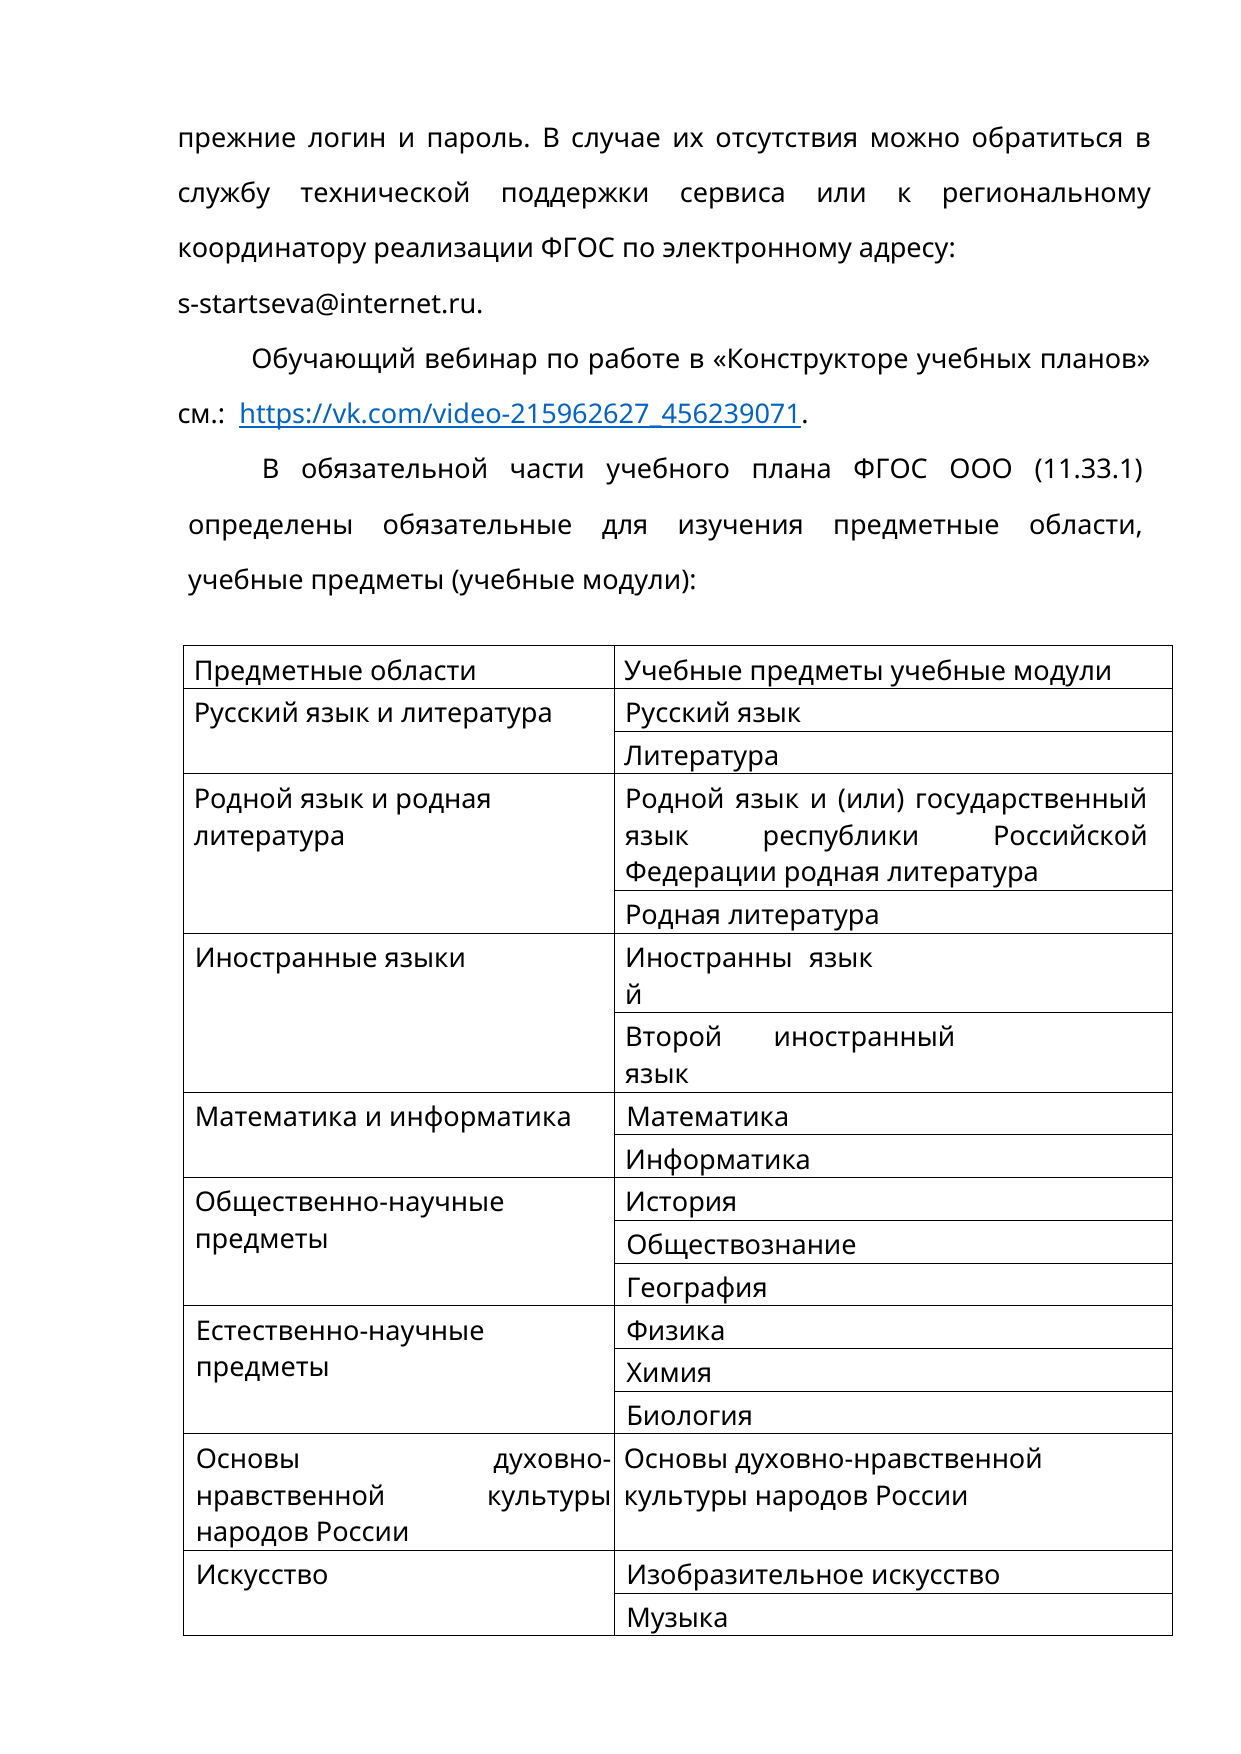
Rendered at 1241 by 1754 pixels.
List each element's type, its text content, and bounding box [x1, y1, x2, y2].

table_cell Биология [615, 1392, 1172, 1433]
text Обучающий вебинар по работе в «Конструкторе учебных планов» см.: https://vk.com/video-215962627_456239071. [177, 339, 1152, 432]
table_header Предметные области [184, 646, 614, 688]
table_cell Иностранный [615, 934, 799, 1012]
table_cell [958, 1013, 1172, 1092]
table_cell Изобразительное искусство [615, 1551, 1172, 1592]
table_cell Основы духовно-нравственной культуры народов России [184, 1434, 614, 1550]
table_cell Физика [615, 1306, 1172, 1348]
text В обязательной части учебного плана ФГОС ООО (11.33.1) определены обязательные для изучения предметные области, учебные предметы (учебные модули): [188, 450, 1144, 597]
table_cell Родной язык и (или) государственный язык республики Российской Федерации родная литература [615, 774, 1172, 890]
table_cell Литература [615, 732, 825, 773]
table_cell язык [799, 934, 1172, 1012]
table_cell Второй иностранный язык [615, 1013, 958, 1092]
table_cell Русский язык [615, 689, 1172, 731]
table_cell Общественно-научные предметы [184, 1178, 614, 1305]
table_cell Русский язык и литература [184, 689, 614, 773]
table_cell Иностранные языки [184, 934, 614, 1092]
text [177, 118, 1152, 266]
table_cell История [615, 1178, 1172, 1220]
table_cell Обществознание [615, 1221, 1172, 1262]
table_cell Искусство [184, 1551, 614, 1635]
table_cell Химия [615, 1349, 1172, 1391]
table_cell Математика [615, 1093, 1172, 1134]
table_header Учебные предметы учебные модули [615, 646, 1172, 688]
table_cell Естественно-научные предметы [184, 1306, 614, 1433]
table_cell Родная литература [615, 891, 983, 932]
table_cell [825, 732, 1172, 773]
table_cell Музыка [615, 1594, 1172, 1635]
table_cell [984, 891, 1172, 932]
table_cell Основы духовно-нравственной культуры народов России [615, 1434, 1172, 1550]
table_cell География [615, 1264, 1172, 1305]
text s-startseva@internet.ru. [177, 284, 1152, 321]
table_cell Математика и информатика [184, 1093, 614, 1177]
table_cell Родной язык и родная литература [184, 774, 614, 932]
table_cell Информатика [615, 1135, 1172, 1177]
